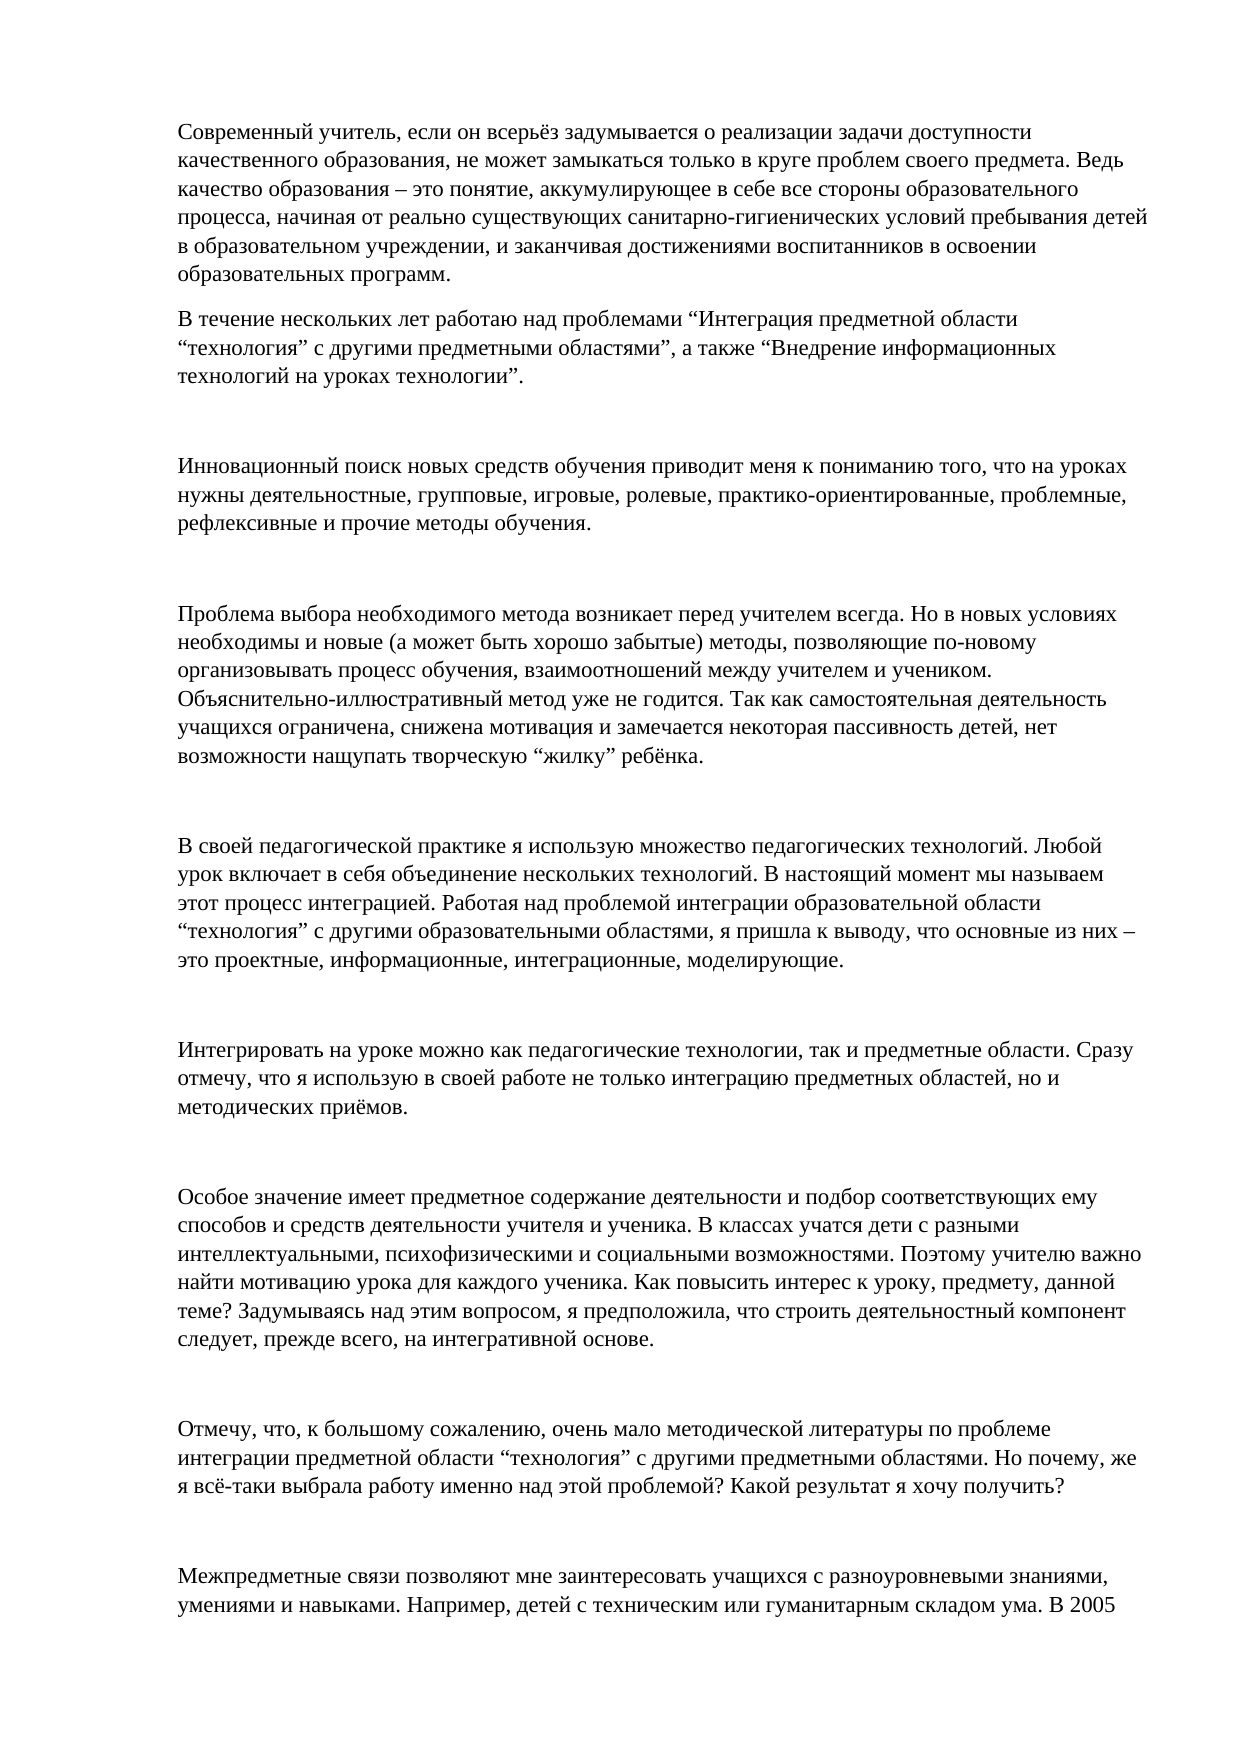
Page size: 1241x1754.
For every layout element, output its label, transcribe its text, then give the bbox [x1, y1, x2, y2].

text Отмечу, что, к большому сожалению, очень мало методической литературы по проблеме интеграции предметной области “технология” с другими предметными областями. Но почему, же я всё-таки выбрала работу именно над этой проблемой? Какой результат я хочу получить? [177, 1415, 1152, 1499]
text Современный учитель, если он всерьёз задумывается о реализации задачи доступности качественного образования, не может замыкаться только в круге проблем своего предмета. Ведь качество образования – это понятие, аккумулирующее в себе все стороны образовательного процесса, начиная от реально существующих санитарно-гигиенических условий пребывания детей в образовательном учреждении, и заканчивая достижениями воспитанников в освоении образовательных программ. [177, 118, 1152, 287]
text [177, 1562, 1152, 1617]
text Особое значение имеет предметное содержание деятельности и подбор соответствующих ему способов и средств деятельности учителя и ученика. В классах учатся дети с разными интеллектуальными, психофизическими и социальными возможностями. Поэтому учителю важно найти мотивацию урока для каждого ученика. Как повысить интерес к уроку, предмету, данной теме? Задумываясь над этим вопросом, я предположила, что строить деятельностный компонент следует, прежде всего, на интегративной основе. [177, 1183, 1152, 1352]
text В своей педагогической практике я использую множество педагогических технологий. Любой урок включает в себя объединение нескольких технологий. В настоящий момент мы называем этот процесс интеграцией. Работая над проблемой интеграции образовательной области “технология” с другими образовательными областями, я пришла к выводу, что основные из них – это проектные, информационные, интеграционные, моделирующие. [177, 832, 1152, 972]
text В течение нескольких лет работаю над проблемами “Интеграция предметной области “технология” с другими предметными областями”, а также “Внедрение информационных технологий на уроках технологии”. [177, 305, 1152, 389]
text Инновационный поиск новых средств обучения приводит меня к пониманию того, что на уроках нужны деятельностные, групповые, игровые, ролевые, практико-ориентированные, проблемные, рефлексивные и прочие методы обучения. [177, 452, 1152, 536]
text Интегрировать на уроке можно как педагогические технологии, так и предметные области. Сразу отмечу, что я использую в своей работе не только интеграцию предметных областей, но и методических приёмов. [177, 1036, 1152, 1119]
text Проблема выбора необходимого метода возникает перед учителем всегда. Но в новых условиях необходимы и новые (а может быть хорошо забытые) методы, позволяющие по-новому организовывать процесс обучения, взаимоотношений между учителем и учеником. Объяснительно-иллюстративный метод уже не годится. Так как самостоятельная деятельность учащихся ограничена, снижена мотивация и замечается некоторая пассивность детей, нет возможности нащупать творческую “жилку” ребёнка. [177, 599, 1152, 768]
